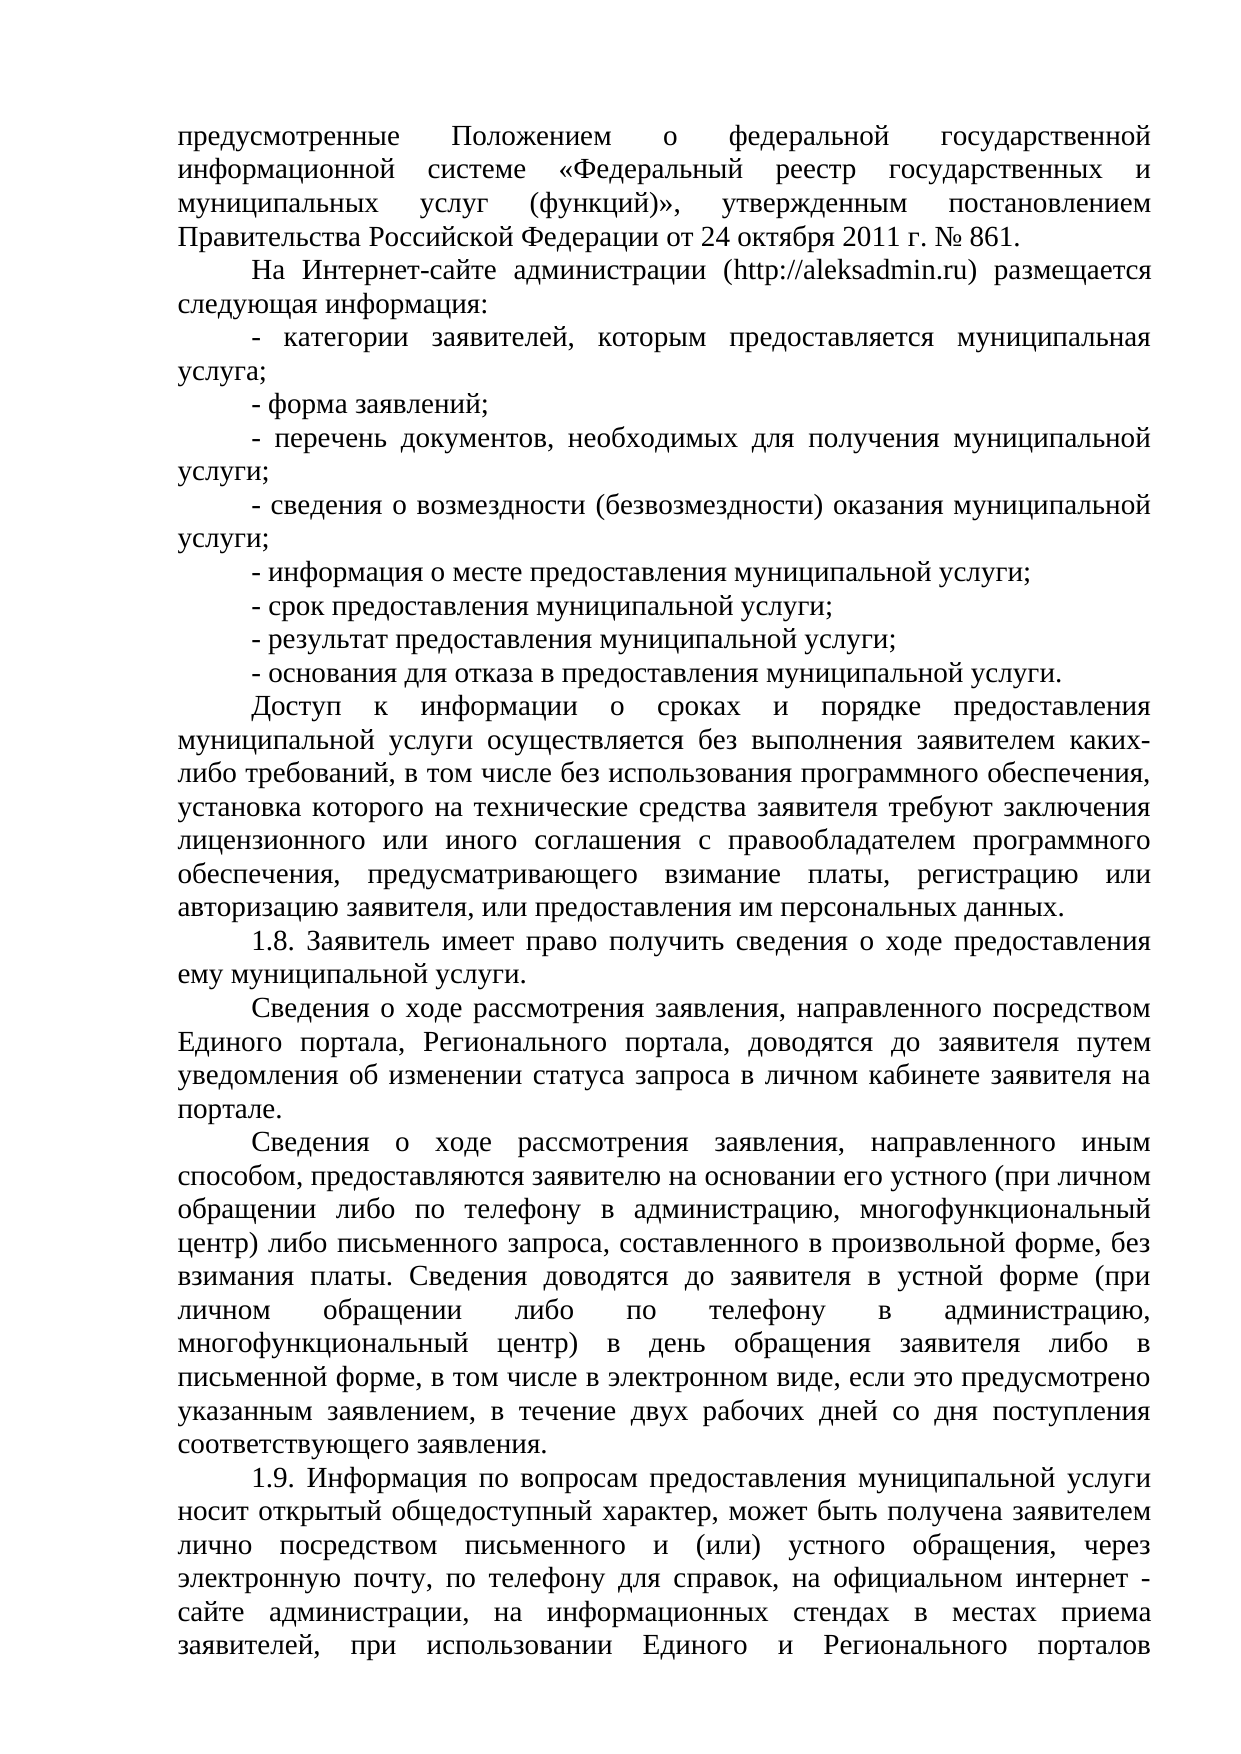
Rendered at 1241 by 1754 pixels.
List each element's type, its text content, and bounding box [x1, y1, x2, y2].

text - сведения о возмездности (безвозмездности) оказания муниципальной услуги; [177, 487, 1152, 554]
text - срок предоставления муниципальной услуги; [177, 588, 1152, 621]
text 1.8. Заявитель имеет право получить сведения о ходе предоставления ему муниципальной услуги. [177, 923, 1152, 990]
text - категории заявителей, которым предоставляется муниципальная услуга; [177, 319, 1152, 386]
text Сведения о ходе рассмотрения заявления, направленного посредством Единого портала, Регионального портала, доводятся до заявителя путем уведомления об изменении статуса запроса в личном кабинете заявителя на портале. [177, 990, 1152, 1124]
text Доступ к информации о сроках и порядке предоставления муниципальной услуги осуществляется без выполнения заявителем каких-либо требований, в том числе без использования программного обеспечения, установка которого на технические средства заявителя требуют заключения лицензионного или иного соглашения с правообладателем программного обеспечения, предусматривающего взимание платы, регистрацию или авторизацию заявителя, или предоставления им персональных данных. [177, 688, 1152, 923]
text - форма заявлений; [177, 386, 1152, 420]
text Сведения о ходе рассмотрения заявления, направленного иным способом, предоставляются заявителю на основании его устного (при личном обращении либо по телефону в администрацию, многофункциональный центр) либо письменного запроса, составленного в произвольной форме, без взимания платы. Сведения доводятся до заявителя в устной форме (при личном обращении либо по телефону в администрацию, многофункциональный центр) в день обращения заявителя либо в письменной форме, в том числе в электронном виде, если это предусмотрено указанным заявлением, в течение двух рабочих дней со дня поступления соответствующего заявления. [177, 1124, 1152, 1460]
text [177, 1460, 1152, 1661]
text - перечень документов, необходимых для получения муниципальной услуги; [177, 420, 1152, 487]
text - результат предоставления муниципальной услуги; [177, 621, 1152, 655]
text - информация о месте предоставления муниципальной услуги; [177, 554, 1152, 588]
text На Интернет-сайте администрации (http://aleksadmin.ru) размещается следующая информация: [177, 252, 1152, 319]
text - основания для отказа в предоставления муниципальной услуги. [177, 655, 1152, 688]
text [177, 118, 1152, 252]
